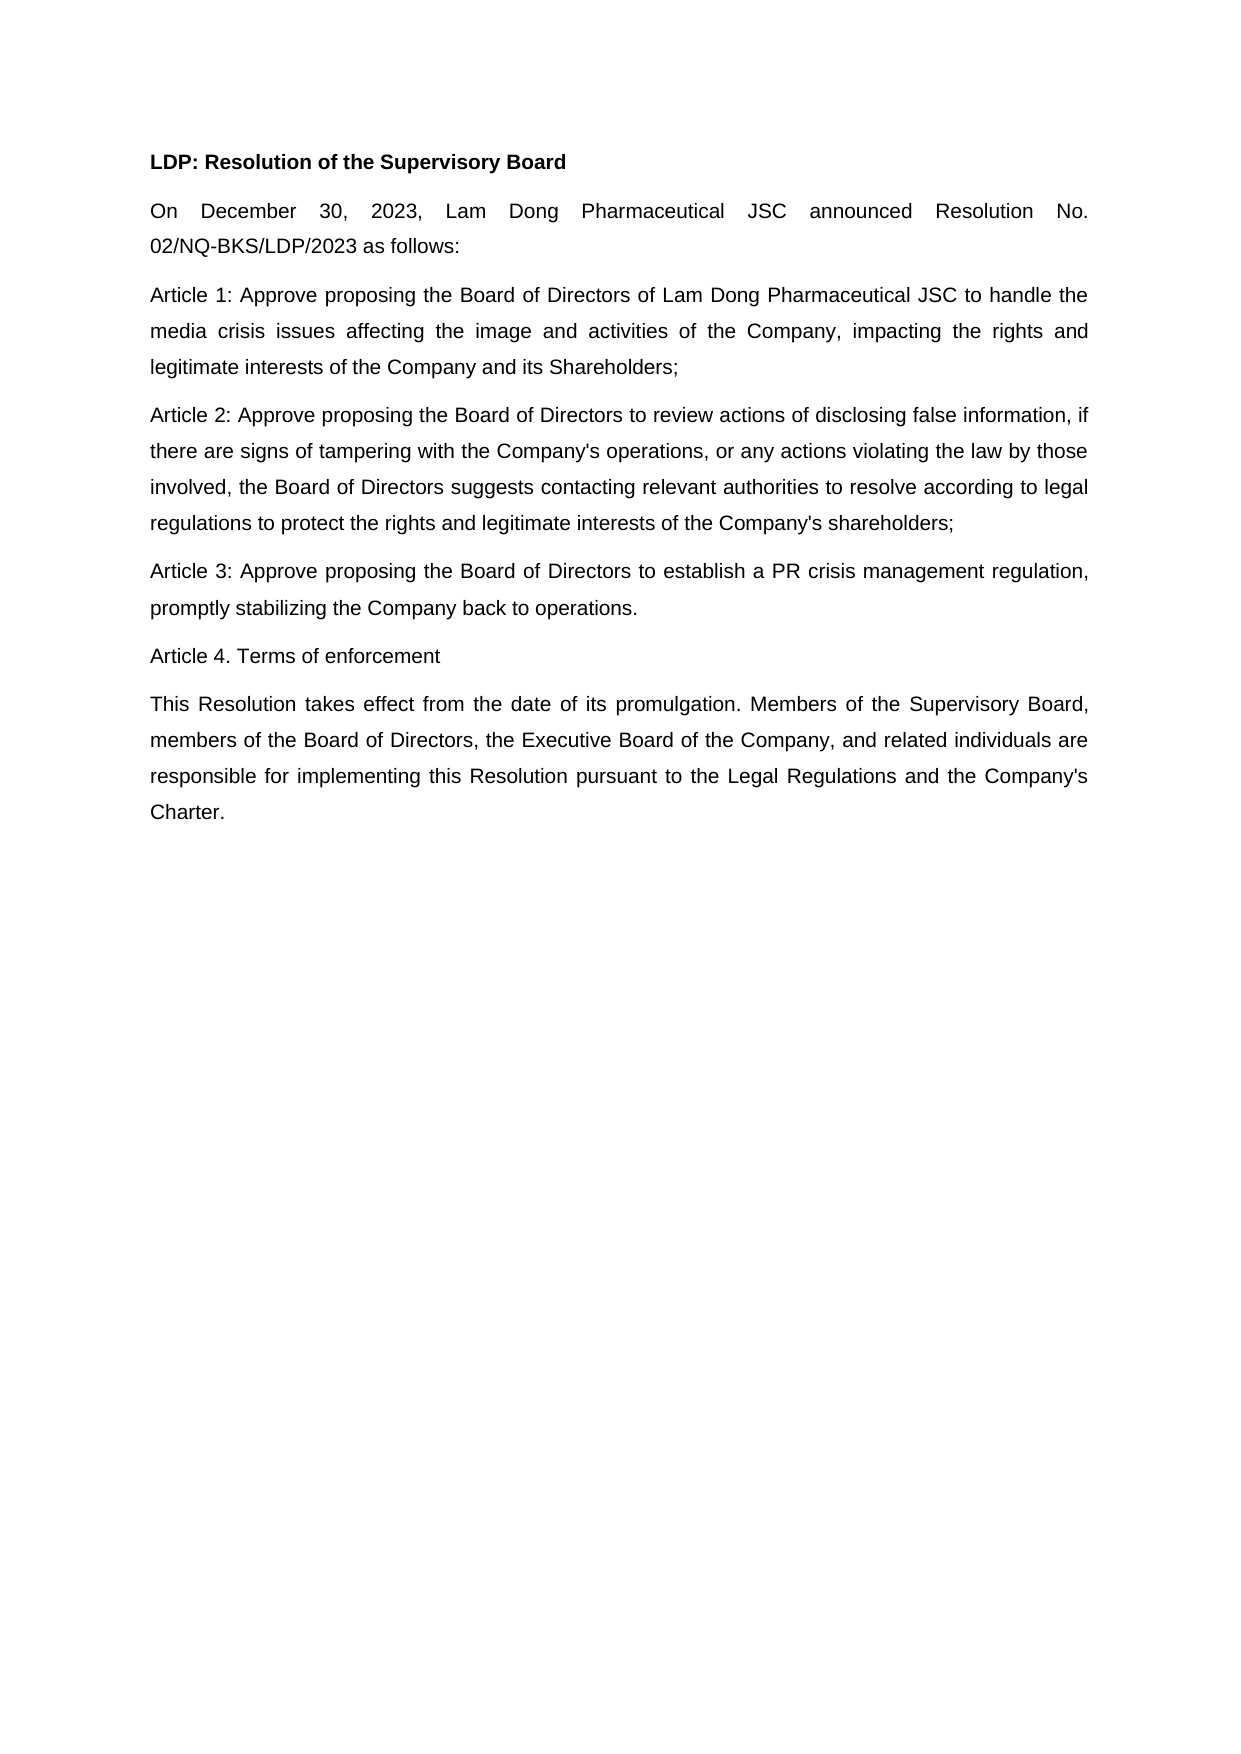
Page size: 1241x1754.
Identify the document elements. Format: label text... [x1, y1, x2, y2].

text Article 2: Approve proposing the Board of Directors to review actions of disclosing false information, if there are signs of tampering with the Company's operations, or any actions violating the law by those involved, the Board of Directors suggests contacting relevant authorities to resolve according to legal regulations to protect the rights and legitimate interests of the Company's shareholders; [150, 403, 1090, 535]
text Article 3: Approve proposing the Board of Directors to establish a PR crisis management regulation, promptly stabilizing the Company back to operations. [150, 559, 1090, 619]
text Article 1: Approve proposing the Board of Directors of Lam Dong Pharmaceutical JSC to handle the media crisis issues affecting the image and activities of the Company, impacting the rights and legitimate interests of the Company and its Shareholders; [150, 283, 1090, 379]
text Article 4. Terms of enforcement [150, 644, 1090, 668]
text LDP: Resolution of the Supervisory Board [150, 150, 1090, 174]
text This Resolution takes effect from the date of its promulgation. Members of the Supervisory Board, members of the Board of Directors, the Executive Board of the Company, and related individuals are responsible for implementing this Resolution pursuant to the Legal Regulations and the Company's Charter. [150, 692, 1090, 824]
text On December 30, 2023, Lam Dong Pharmaceutical JSC announced Resolution No. 02/NQ-BKS/LDP/2023 as follows: [150, 198, 1090, 258]
